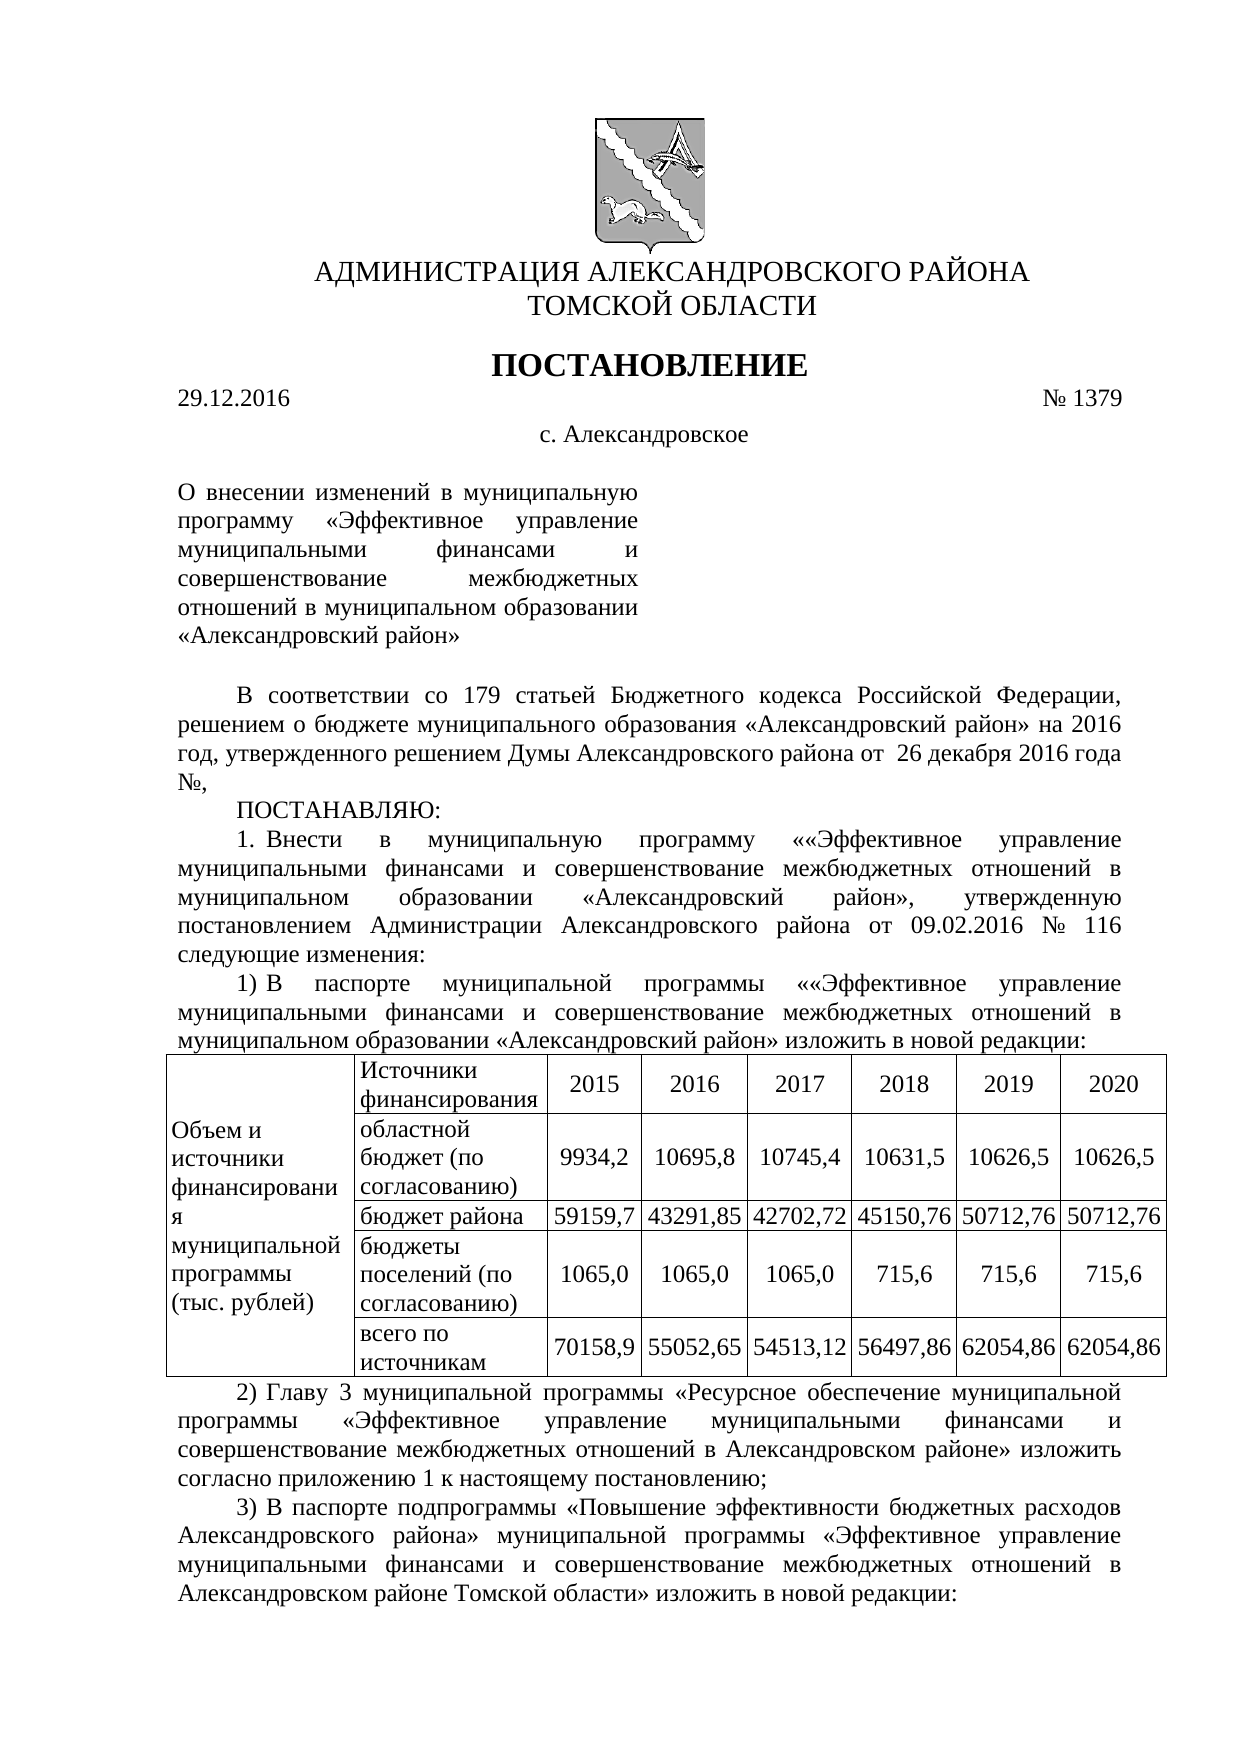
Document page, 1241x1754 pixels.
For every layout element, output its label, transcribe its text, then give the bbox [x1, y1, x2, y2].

table_cell 1065,0 [748, 1231, 851, 1317]
table_header № 1379 [975, 384, 1122, 419]
text ПОСТАНАВЛЯЮ: [177, 795, 1122, 824]
list В паспорте муниципальной программы ««Эффективное управление муниципальными финансами и совершенствование межбюджетных отношений в муниципальном образовании «Александровский район» изложить в новой редакции: [177, 968, 1122, 1054]
text В соответствии со 179 статьей Бюджетного кодекса Российской Федерации, решением о бюджете муниципального образования «Александровский район» на 2016 год, утвержденного решением Думы Александровского района от 26 декабря 2016 года №, [177, 680, 1122, 795]
table_cell 50712,76 [1061, 1201, 1166, 1230]
text АДМИНИСТРАЦИЯ АЛЕКСАНДРОВСКОГО РАЙОНА [222, 254, 1122, 288]
table_header 2015 [548, 1055, 641, 1113]
table_cell 1065,0 [548, 1231, 641, 1317]
table_cell 1065,0 [642, 1231, 747, 1317]
table_cell 55052,65 [642, 1318, 747, 1376]
table_cell 715,6 [852, 1231, 956, 1317]
table_cell 10695,8 [642, 1114, 747, 1200]
table_cell 62054,86 [1061, 1318, 1166, 1376]
list Внести в муниципальную программу ««Эффективное управление муниципальными финансами и совершенствование межбюджетных отношений в муниципальном образовании «Александровский район», утвержденную постановлением Администрации Александровского района от 09.02.2016 № 116 следующие изменения: [177, 824, 1122, 968]
table_cell 45150,76 [852, 1201, 956, 1230]
text ТОМСКОЙ ОБЛАСТИ [222, 288, 1122, 321]
table_header 2016 [642, 1055, 747, 1113]
table_header Источники финансирования [355, 1055, 547, 1113]
table_cell 9934,2 [548, 1114, 641, 1200]
table_cell бюджеты поселений (по согласованию) [355, 1231, 547, 1317]
table_cell 10745,4 [748, 1114, 851, 1200]
table_cell 715,6 [1061, 1231, 1166, 1317]
list Главу 3 муниципальной программы «Ресурсное обеспечение муниципальной программы «Эффективное управление муниципальными финансами и совершенствование межбюджетных отношений в Александровском районе» изложить согласно приложению 1 к настоящему постановлению; [177, 1377, 1122, 1492]
table_header 2017 [748, 1055, 851, 1113]
table_header 29.12.2016 [166, 384, 974, 419]
table_cell всего по источникам [355, 1318, 547, 1376]
table_cell 70158,9 [548, 1318, 641, 1376]
table_cell 59159,7 [548, 1201, 641, 1230]
table_cell 62054,86 [957, 1318, 1060, 1376]
list В паспорте подпрограммы «Повышение эффективности бюджетных расходов Александровского района» муниципальной программы «Эффективное управление муниципальными финансами и совершенствование межбюджетных отношений в Александровском районе Томской области» изложить в новой редакции: [177, 1492, 1122, 1607]
text ПОСТАНОВЛЕНИЕ [177, 345, 1122, 383]
table_cell 10626,5 [957, 1114, 1060, 1200]
table_cell О внесении изменений в муниципальную программу «Эффективное управление муниципальными финансами и совершенствование межбюджетных отношений в муниципальном образовании «Александровский район» [166, 448, 650, 649]
table_cell с. Александровское [166, 419, 1122, 448]
table_cell 54513,12 [748, 1318, 851, 1376]
table_cell 715,6 [957, 1231, 1060, 1317]
picture [595, 118, 705, 254]
table_cell областной бюджет (по согласованию) [355, 1114, 547, 1200]
table_cell 56497,86 [852, 1318, 956, 1376]
table_cell 43291,85 [642, 1201, 747, 1230]
table_cell 50712,76 [957, 1201, 1060, 1230]
table_header Объем и источники финансирования муниципальной программы (тыс. рублей) [167, 1055, 354, 1376]
table_cell 10631,5 [852, 1114, 956, 1200]
table_header 2020 [1061, 1055, 1166, 1113]
table_cell бюджет района [355, 1201, 547, 1230]
table_cell 42702,72 [748, 1201, 851, 1230]
table_header 2018 [852, 1055, 956, 1113]
table_cell 10626,5 [1061, 1114, 1166, 1200]
table_header 2019 [957, 1055, 1060, 1113]
